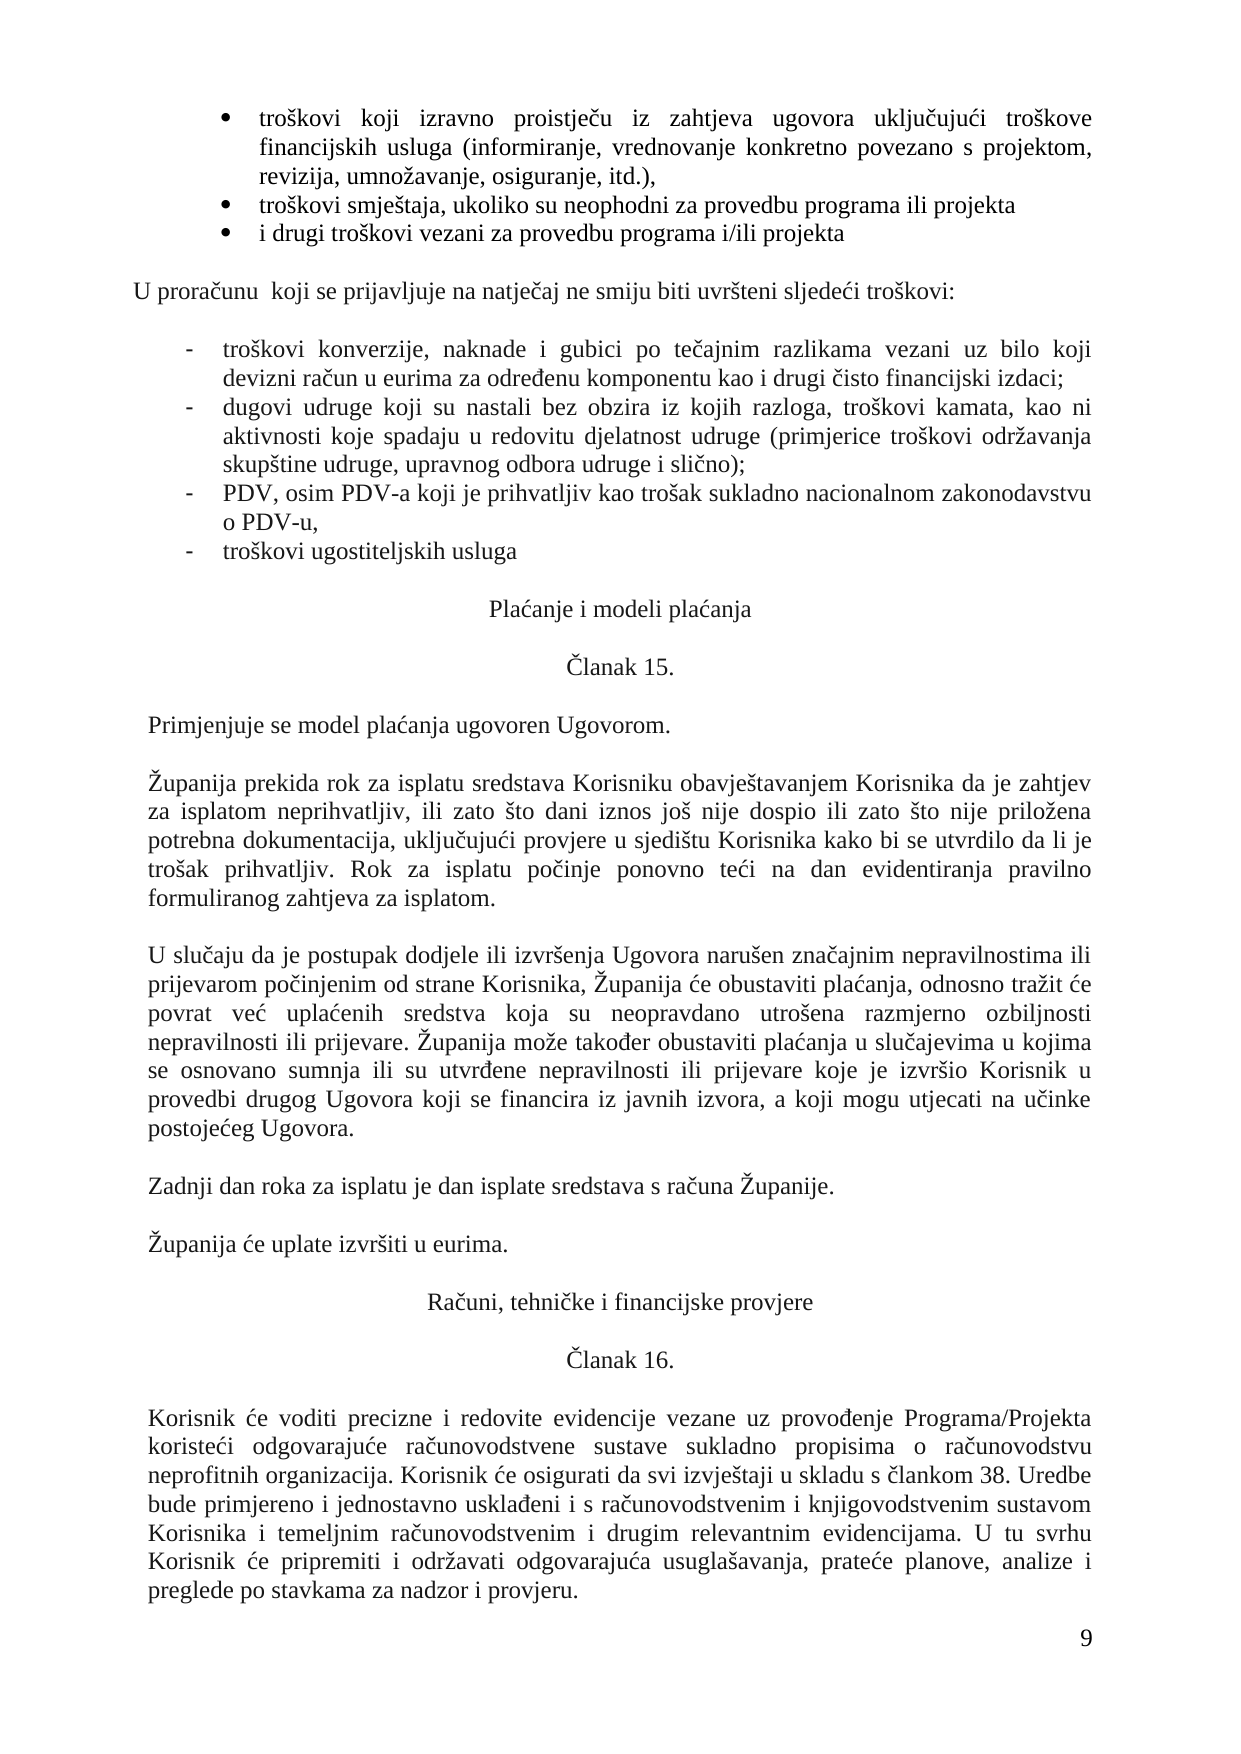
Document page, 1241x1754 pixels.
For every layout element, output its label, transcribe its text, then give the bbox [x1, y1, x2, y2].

list troškovi koji izravno proistječu iz zahtjeva ugovora uključujući troškove financijskih usluga (informiranje, vrednovanje konkretno povezano s projektom, revizija, umnožavanje, osiguranje, itd.), [221, 103, 1093, 190]
list troškovi konverzije, naknade i gubici po tečajnim razlikama vezani uz bilo koji devizni račun u eurima za određenu komponentu kao i drugi čisto financijski izdaci; [185, 334, 1093, 392]
text Članak 15. [148, 652, 1093, 681]
text Županija prekida rok za isplatu sredstava Korisniku obavještavanjem Korisnika da je zahtjev za isplatom neprihvatljiv, ili zato što dani iznos još nije dospio ili zato što nije priložena potrebna dokumentacija, uključujući provjere u sjedištu Korisnika kako bi se utvrdilo da li je trošak prihvatljiv. Rok za isplatu počinje ponovno teći na dan evidentiranja pravilno formuliranog zahtjeva za isplatom. [148, 768, 1093, 911]
text Županija će uplate izvršiti u eurima. [148, 1229, 1093, 1258]
list troškovi smještaja, ukoliko su neophodni za provedbu programa ili projekta [221, 190, 1093, 218]
list PDV, osim PDV-a koji je prihvatljiv kao trošak sukladno nacionalnom zakonodavstvu o PDV-u, [185, 478, 1093, 536]
text Računi, tehničke i financijske provjere [148, 1287, 1093, 1316]
text Zadnji dan roka za isplatu je dan isplate sredstava s računa Županije. [148, 1171, 1093, 1200]
text Članak 16. [148, 1345, 1093, 1373]
text Korisnik će voditi precizne i redovite evidencije vezane uz provođenje Programa/Projekta koristeći odgovarajuće računovodstvene sustave sukladno propisima o računovodstvu neprofitnih organizacija. Korisnik će osigurati da svi izvještaji u skladu s člankom 38. Uredbe bude primjereno i jednostavno usklađeni i s računovodstvenim i knjigovodstvenim sustavom Korisnika i temeljnim računovodstvenim i drugim relevantnim evidencijama. U tu svrhu Korisnik će pripremiti i održavati odgovarajuća usuglašavanja, prateće planove, analize i preglede po stavkama za nadzor i provjeru. [148, 1403, 1093, 1604]
text Primjenjuje se model plaćanja ugovoren Ugovorom. [148, 710, 1093, 738]
text U slučaju da je postupak dodjele ili izvršenja Ugovora narušen značajnim nepravilnostima ili prijevarom počinjenim od strane Korisnika, Županija će obustaviti plaćanja, odnosno tražit će povrat već uplaćenih sredstva koja su neopravdano utrošena razmjerno ozbiljnosti nepravilnosti ili prijevare. Županija može također obustaviti plaćanja u slučajevima u kojima se osnovano sumnja ili su utvrđene nepravilnosti ili prijevare koje je izvršio Korisnik u provedbi drugog Ugovora koji se financira iz javnih izvora, a koji mogu utjecati na učinke postojećeg Ugovora. [148, 941, 1093, 1142]
text U proračunu koji se prijavljuje na natječaj ne smiju biti uvršteni sljedeći troškovi: [133, 276, 1093, 305]
list dugovi udruge koji su nastali bez obzira iz kojih razloga, troškovi kamata, kao ni aktivnosti koje spadaju u redovitu djelatnost udruge (primjerice troškovi održavanja skupštine udruge, upravnog odbora udruge i slično); [185, 392, 1093, 478]
list troškovi ugostiteljskih usluga [185, 536, 1093, 565]
text Plaćanje i modeli plaćanja [148, 594, 1093, 623]
list i drugi troškovi vezani za provedbu programa i/ili projekta [221, 218, 1093, 247]
